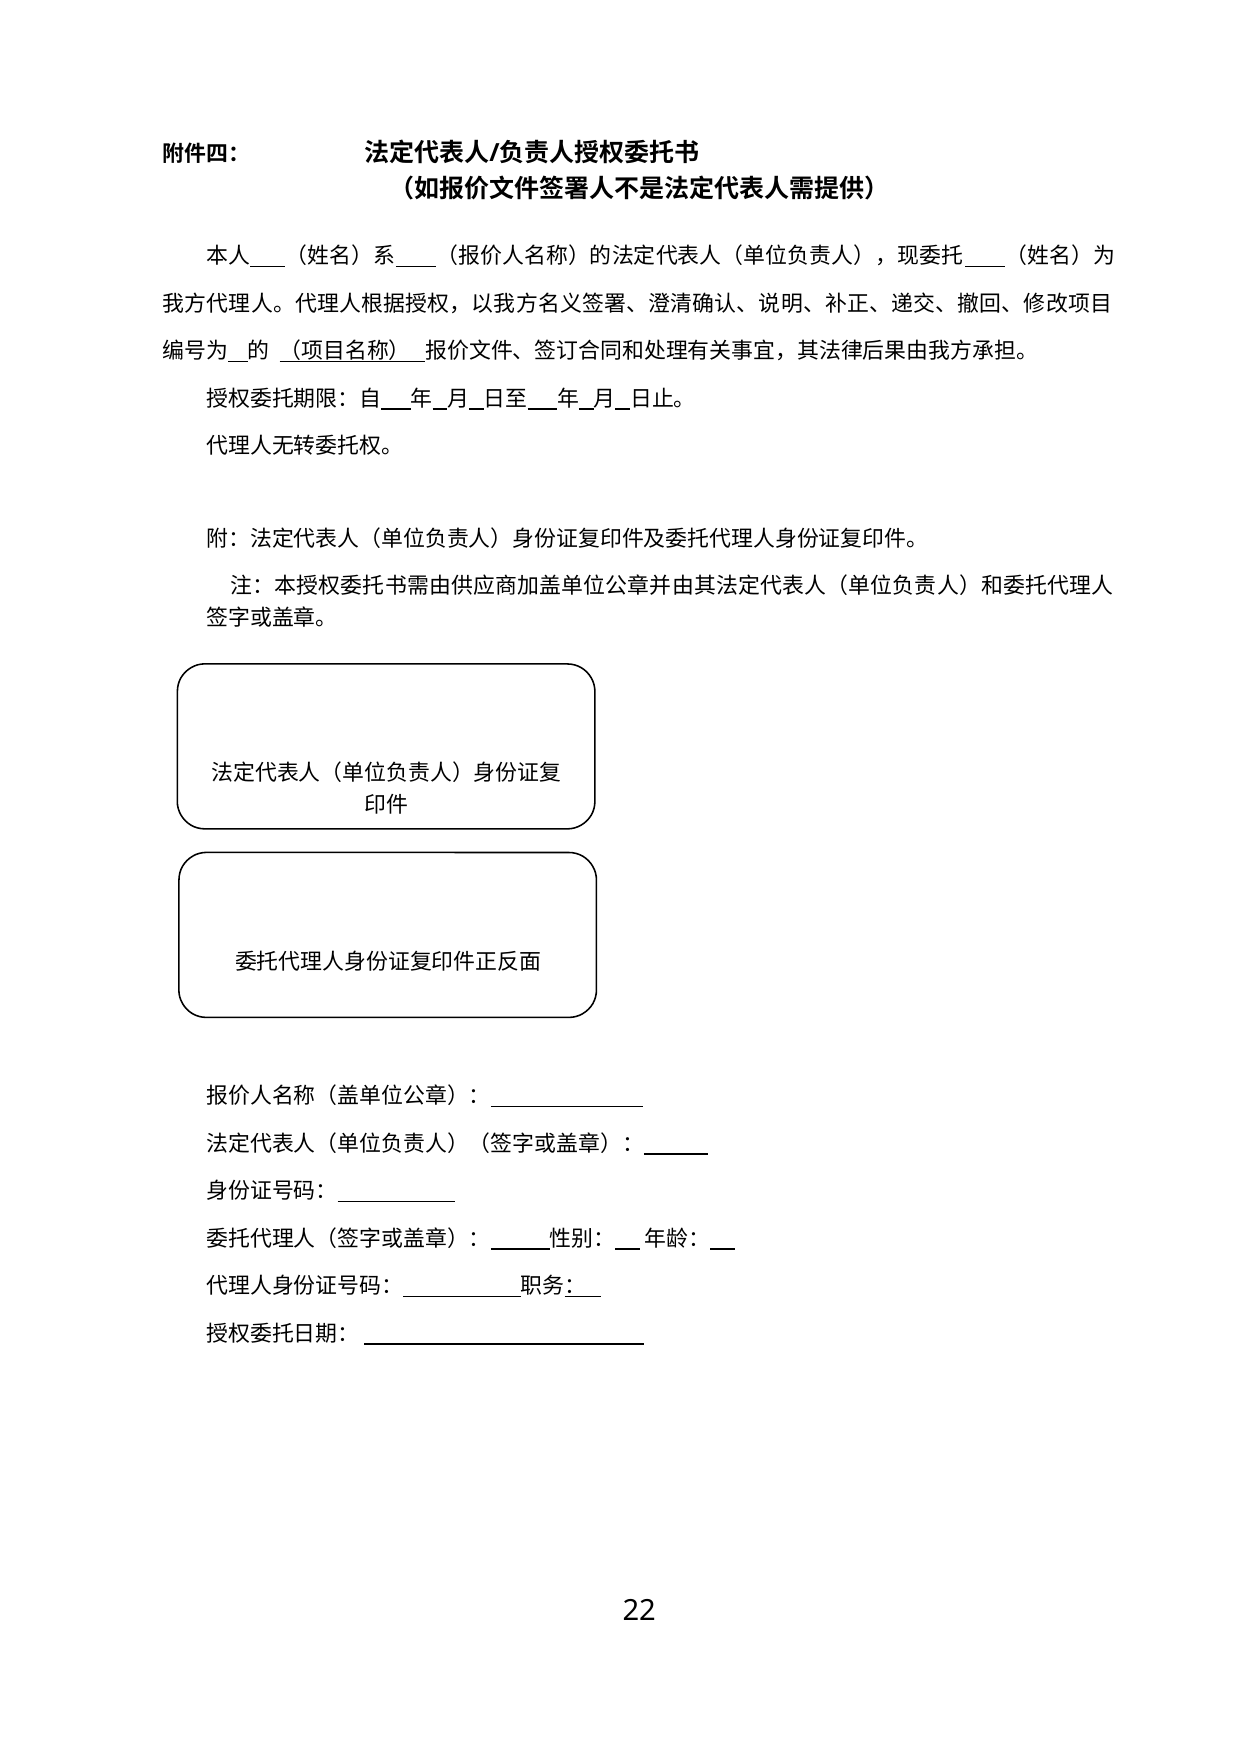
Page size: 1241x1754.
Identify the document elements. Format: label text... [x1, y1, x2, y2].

text 法定代表人（单位负责人）（签字或盖章）： [162, 1126, 1116, 1158]
text 授权委托期限：自 年 月 日至 年 月 日止。 [162, 381, 1116, 413]
text 注：本授权委托书需由供应商加盖单位公章并由其法定代表人（单位负责人）和委托代理人签字或盖章。 [206, 568, 1116, 632]
text 代理人无转委托权。 [162, 428, 1116, 460]
text 附件四： 法定代表人/负责人授权委托书 [162, 132, 1116, 168]
text （如报价文件签署人不是法定代表人需提供） [162, 168, 1116, 204]
text 代理人身份证号码： 职务： [162, 1268, 1116, 1300]
text 身份证号码： [162, 1173, 1116, 1205]
text 附：法定代表人（单位负责人）身份证复印件及委托代理人身份证复印件。 [162, 521, 1116, 552]
text 委托代理人（签字或盖章）： 性别： 年龄： [162, 1221, 1116, 1253]
text 报价人名称（盖单位公章）： [162, 1078, 1116, 1110]
text 授权委托日期： [162, 1316, 1116, 1348]
text 本人 （姓名）系 （报价人名称）的法定代表人（单位负责人），现委托 （姓名）为我方代理人。代理人根据授权，以我方名义签署、澄清确认、说明、补正、递交、撤回、修改项目编号为 的 （项目名称） 报价文件、签订合同和处理有关事宜，其法律后果由我方承担。 [162, 238, 1116, 365]
